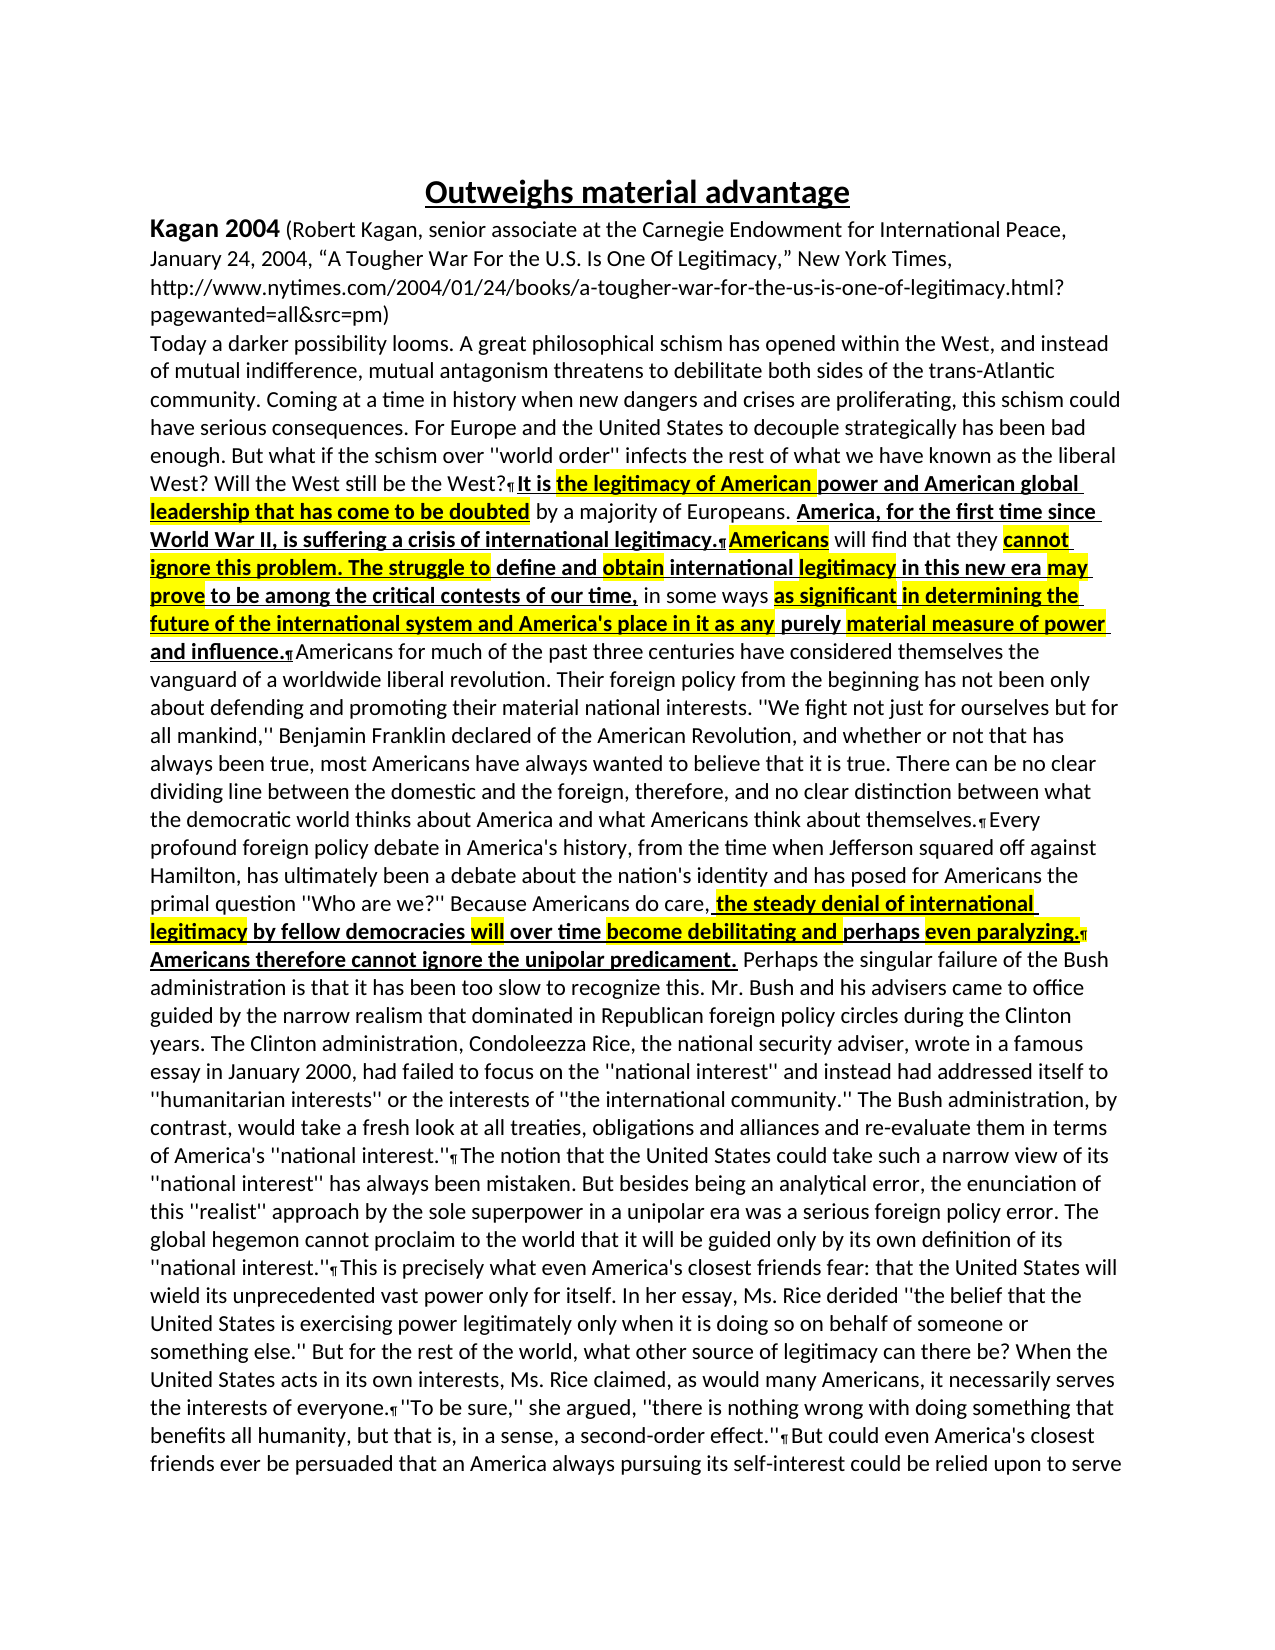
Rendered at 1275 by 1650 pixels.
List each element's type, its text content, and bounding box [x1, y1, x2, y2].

subtitle Outweighs material advantage [150, 171, 1125, 212]
text Kagan 2004 (Robert Kagan, senior associate at the Carnegie Endowment for International Peace, January 24, 2004, “A Tougher War For the U.S. Is One Of Legitimacy,” New York Times, http://www.nytimes.com/2004/01/24/books/a-tougher-war-for-the-us-is-one-of-legitimacy.html?pagewanted=all&src=pm) [150, 212, 1125, 329]
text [150, 329, 1125, 1477]
